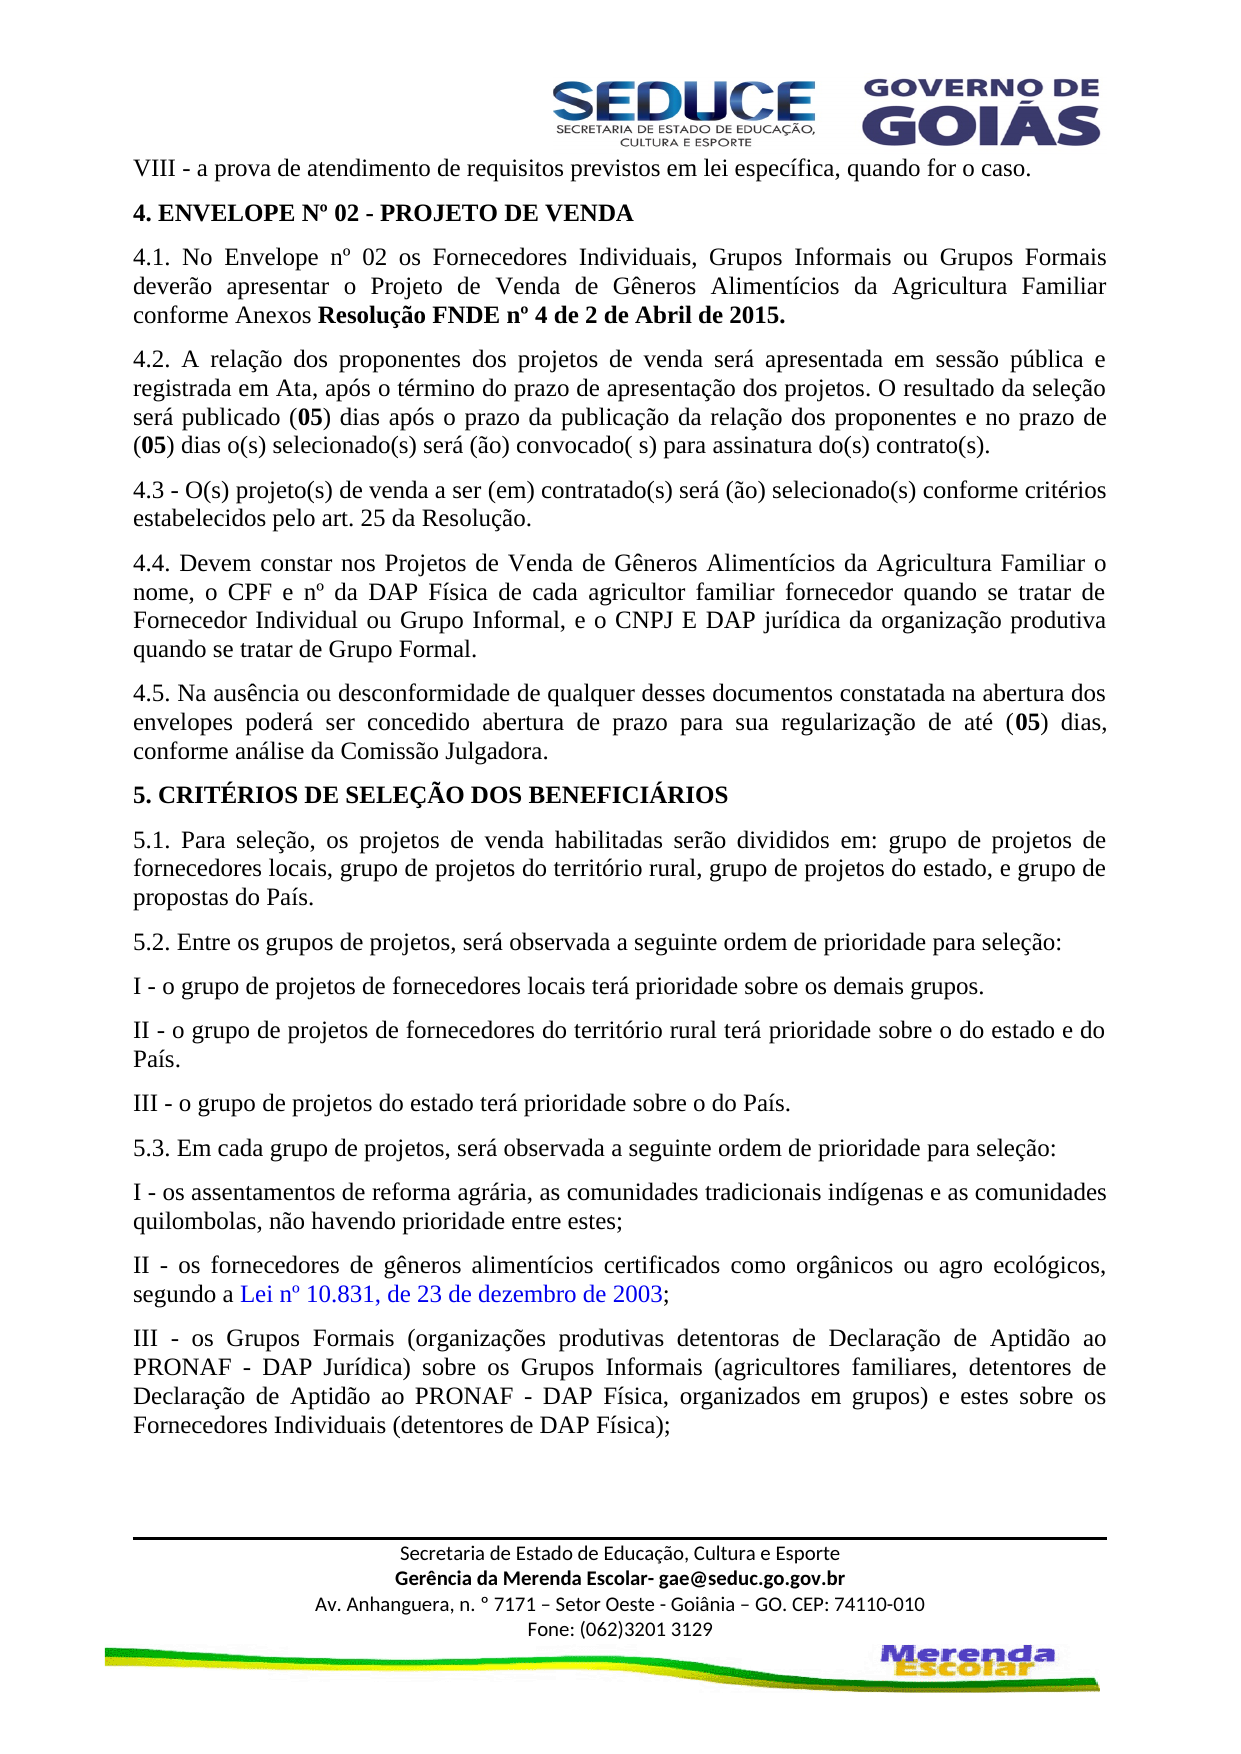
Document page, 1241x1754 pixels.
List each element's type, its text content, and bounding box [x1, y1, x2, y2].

text II - os fornecedores de gêneros alimentícios certificados como orgânicos ou agro ecológicos, segundo a Lei nº 10.831, de 23 de dezembro de 2003; [133, 1250, 1107, 1308]
text 4.1. No Envelope nº 02 os Fornecedores Individuais, Grupos Informais ou Grupos Formais deverão apresentar o Projeto de Venda de Gêneros Alimentícios da Agricultura Familiar conforme Anexos Resolução FNDE nº 4 de 2 de Abril de 2015. [133, 242, 1107, 328]
picture [552, 73, 1108, 154]
text 4.4. Devem constar nos Projetos de Venda de Gêneros Alimentícios da Agricultura Familiar o nome, o CPF e nº da DAP Física de cada agricultor familiar fornecedor quando se tratar de Fornecedor Individual ou Grupo Informal, e o CNPJ E DAP jurídica da organização produtiva quando se tratar de Grupo Formal. [133, 548, 1107, 663]
text 4.3 - O(s) projeto(s) de venda a ser (em) contratado(s) será (ão) selecionado(s) conforme critérios estabelecidos pelo art. 25 da Resolução. [133, 475, 1107, 532]
text I - o grupo de projetos de fornecedores locais terá prioridade sobre os demais grupos. [133, 971, 1107, 1000]
text VIII - a prova de atendimento de requisitos previstos em lei específica, quando for o caso. [133, 153, 1107, 182]
text 5.1. Para seleção, os projetos de venda habilitadas serão divididos em: grupo de projetos de fornecedores locais, grupo de projetos do território rural, grupo de projetos do estado, e grupo de propostas do País. [133, 825, 1107, 911]
text III - os Grupos Formais (organizações produtivas detentoras de Declaração de Aptidão ao PRONAF - DAP Jurídica) sobre os Grupos Informais (agricultores familiares, detentores de Declaração de Aptidão ao PRONAF - DAP Física, organizados em grupos) e estes sobre os Fornecedores Individuais (detentores de DAP Física); [133, 1323, 1107, 1438]
text 4.2. A relação dos proponentes dos projetos de venda será apresentada em sessão pública e registrada em Ata, após o término do prazo de apresentação dos projetos. O resultado da seleção será publicado (05) dias após o prazo da publicação da relação dos proponentes e no prazo de (05) dias o(s) selecionado(s) será (ão) convocado( s) para assinatura do(s) contrato(s). [133, 344, 1107, 459]
text 4. ENVELOPE Nº 02 - PROJETO DE VENDA [133, 198, 1107, 227]
text II - o grupo de projetos de fornecedores do território rural terá prioridade sobre o do estado e do País. [133, 1015, 1107, 1073]
text 4.5. Na ausência ou desconformidade de qualquer desses documentos constatada na abertura dos envelopes poderá ser concedido abertura de prazo para sua regularização de até (05) dias, conforme análise da Comissão Julgadora. [133, 678, 1107, 765]
text 5.2. Entre os grupos de projetos, será observada a seguinte ordem de prioridade para seleção: [133, 927, 1107, 955]
text 5. CRITÉRIOS DE SELEÇÃO DOS BENEFICIÁRIOS [133, 780, 1107, 809]
text 5.3. Em cada grupo de projetos, será observada a seguinte ordem de prioridade para seleção: [133, 1133, 1107, 1162]
text III - o grupo de projetos do estado terá prioridade sobre o do País. [133, 1088, 1107, 1117]
text I - os assentamentos de reforma agrária, as comunidades tradicionais indígenas e as comunidades quilombolas, não havendo prioridade entre estes; [133, 1177, 1107, 1235]
